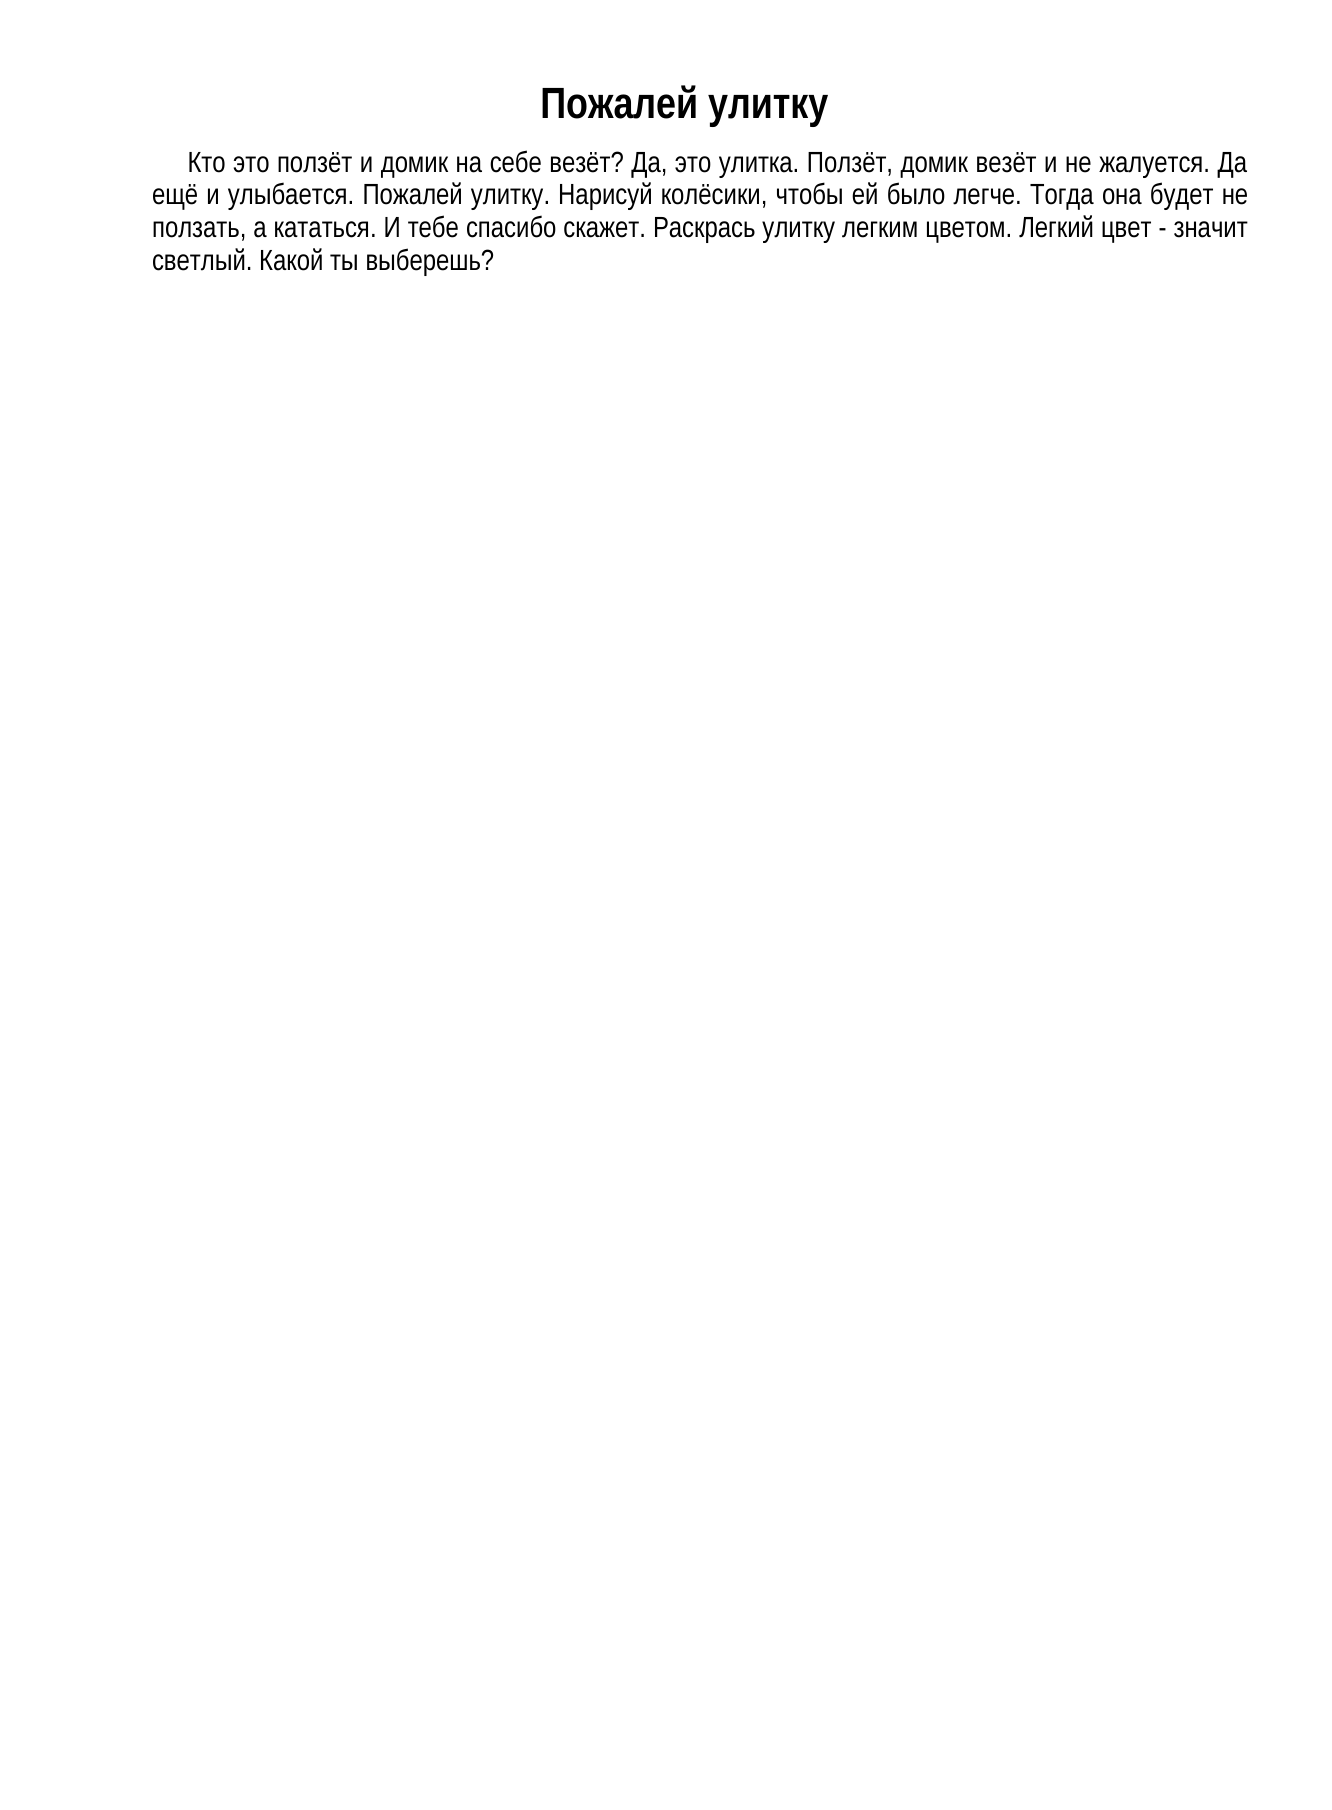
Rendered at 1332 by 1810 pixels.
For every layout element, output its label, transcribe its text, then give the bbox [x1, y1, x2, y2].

text Кто это ползёт и домик на себе везёт? Да, это улитка. Ползёт, домик везёт и не жалуется. Да ещё и улыбается. Пожалей улитку. Нарисуй колёсики, чтобы ей было легче. Тогда она будет не ползать, а кататься. И тебе спасибо скажет. Раскрась улитку легким цветом. Легкий цвет - значит светлый. Какой ты выберешь? [152, 146, 1250, 276]
text Пожалей улитку [152, 84, 1217, 127]
